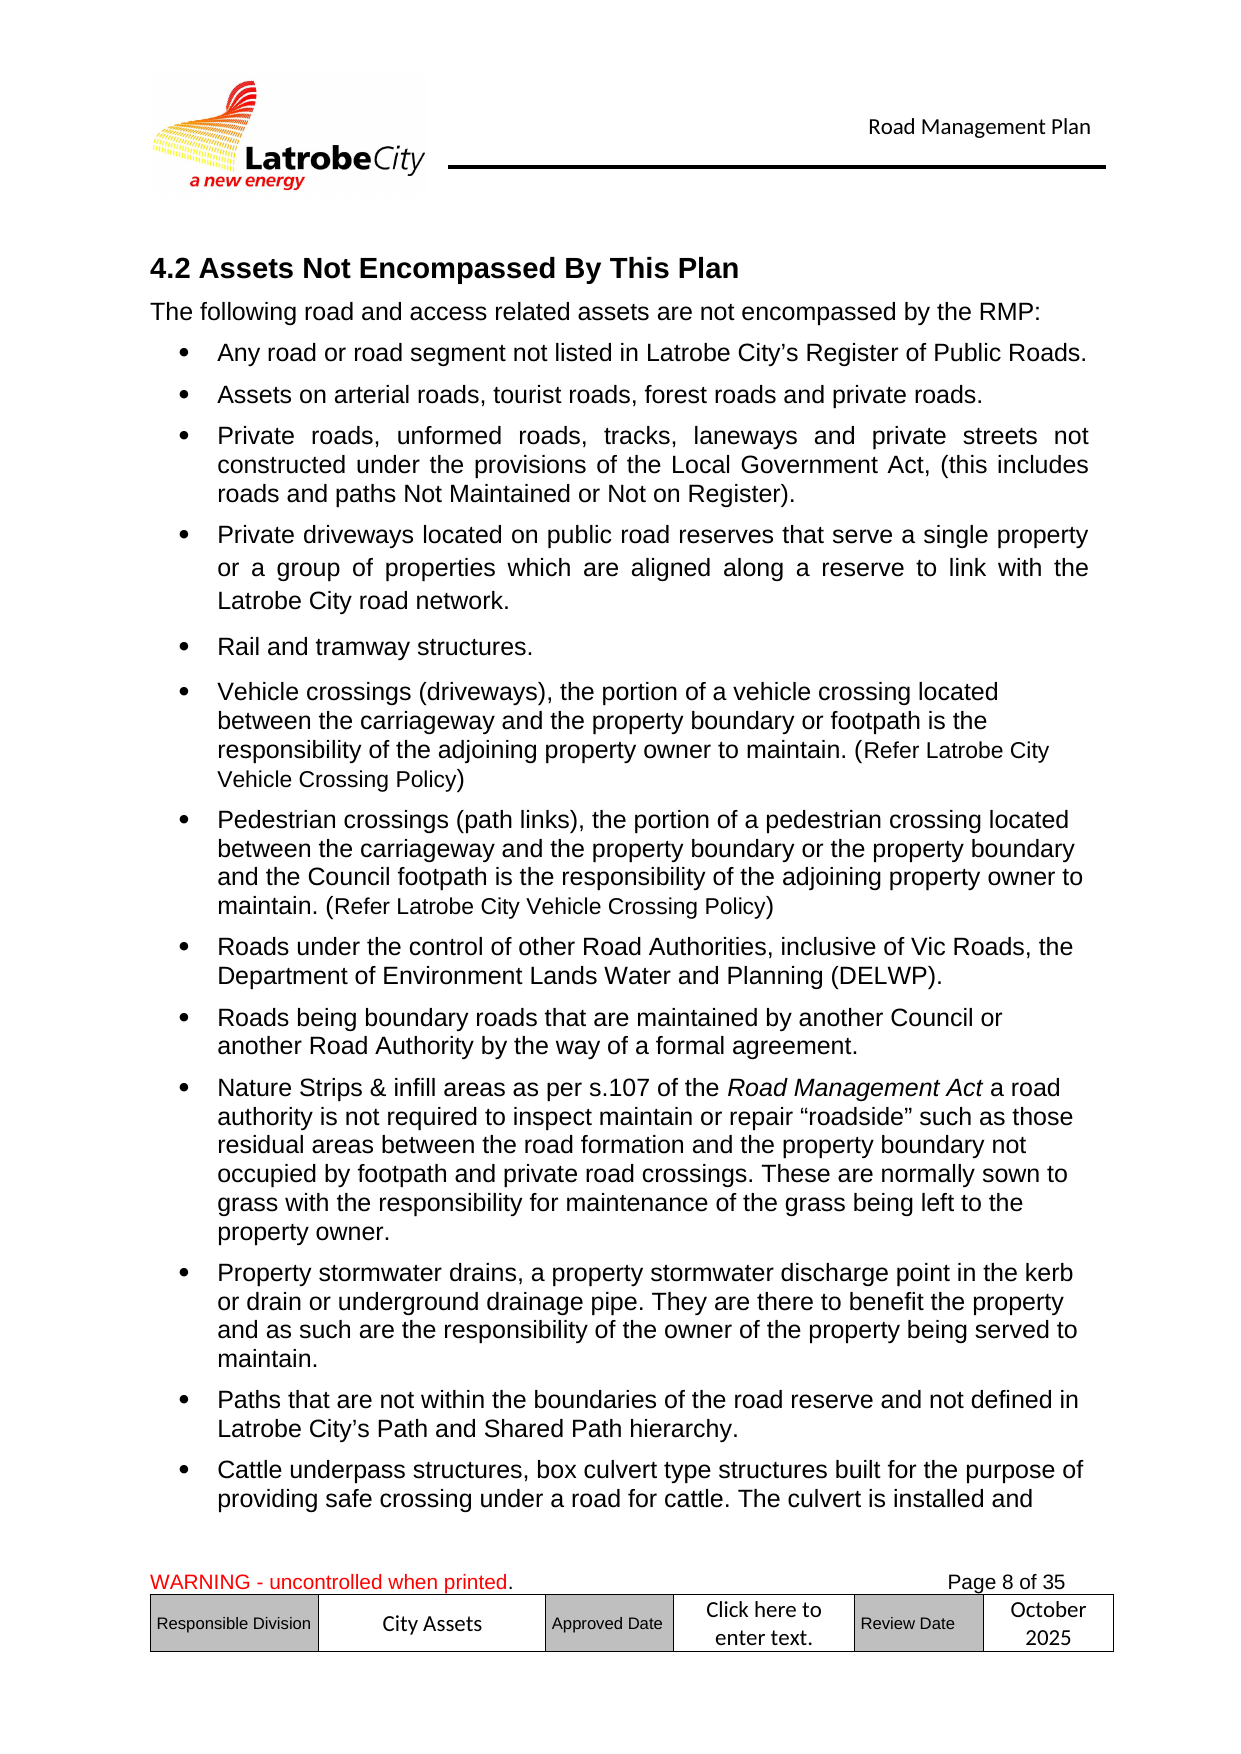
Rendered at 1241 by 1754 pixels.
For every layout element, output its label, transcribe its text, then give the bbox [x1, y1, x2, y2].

list Pedestrian crossings (path links), the portion of a pedestrian crossing located between the carriageway and the property boundary or the property boundary and the Council footpath is the responsibility of the adjoining property owner to maintain. (Refer Latrobe City Vehicle Crossing Policy) [179, 805, 1090, 920]
list Property stormwater drains, a property stormwater discharge point in the kerb or drain or underground drainage pipe. They are there to benefit the property and as such are the responsibility of the owner of the property being served to maintain. [179, 1258, 1090, 1373]
subtitle 4.2 Assets Not Encompassed By This Plan [150, 251, 1090, 284]
list Vehicle crossings (driveways), the portion of a vehicle crossing located between the carriageway and the property boundary or footpath is the responsibility of the adjoining property owner to maintain. (Refer Latrobe City Vehicle Crossing Policy) [179, 677, 1090, 792]
list Any road or road segment not listed in Latrobe City’s Register of Public Roads. [179, 338, 1090, 367]
list Paths that are not within the boundaries of the road reserve and not defined in Latrobe City’s Path and Shared Path hierarchy. [179, 1385, 1090, 1443]
list Roads being boundary roads that are maintained by another Council or another Road Authority by the way of a formal agreement. [179, 1002, 1090, 1060]
list Private driveways located on public road reserves that serve a single property or a group of properties which are aligned along a reserve to link with the Latrobe City road network. [179, 520, 1090, 615]
text The following road and access related assets are not encompassed by the RMP: [150, 297, 1090, 326]
picture [150, 73, 428, 197]
list Assets on arterial roads, tourist roads, forest roads and private roads. [179, 380, 1090, 408]
list Rail and tramway structures. [179, 632, 1090, 660]
list Private roads, unformed roads, tracks, laneways and private streets not constructed under the provisions of the Local Government Act, (this includes roads and paths Not Maintained or Not on Register). [179, 421, 1090, 507]
list Roads under the control of other Road Authorities, inclusive of Vic Roads, the Department of Environment Lands Water and Planning (DELWP). [179, 932, 1090, 990]
list Nature Strips & infill areas as per s.107 of the Road Management Act a road authority is not required to inspect maintain or repair “roadside” such as those residual areas between the road formation and the property boundary not occupied by footpath and private road crossings. These are normally sown to grass with the responsibility for maintenance of the grass being left to the property owner. [179, 1073, 1090, 1245]
